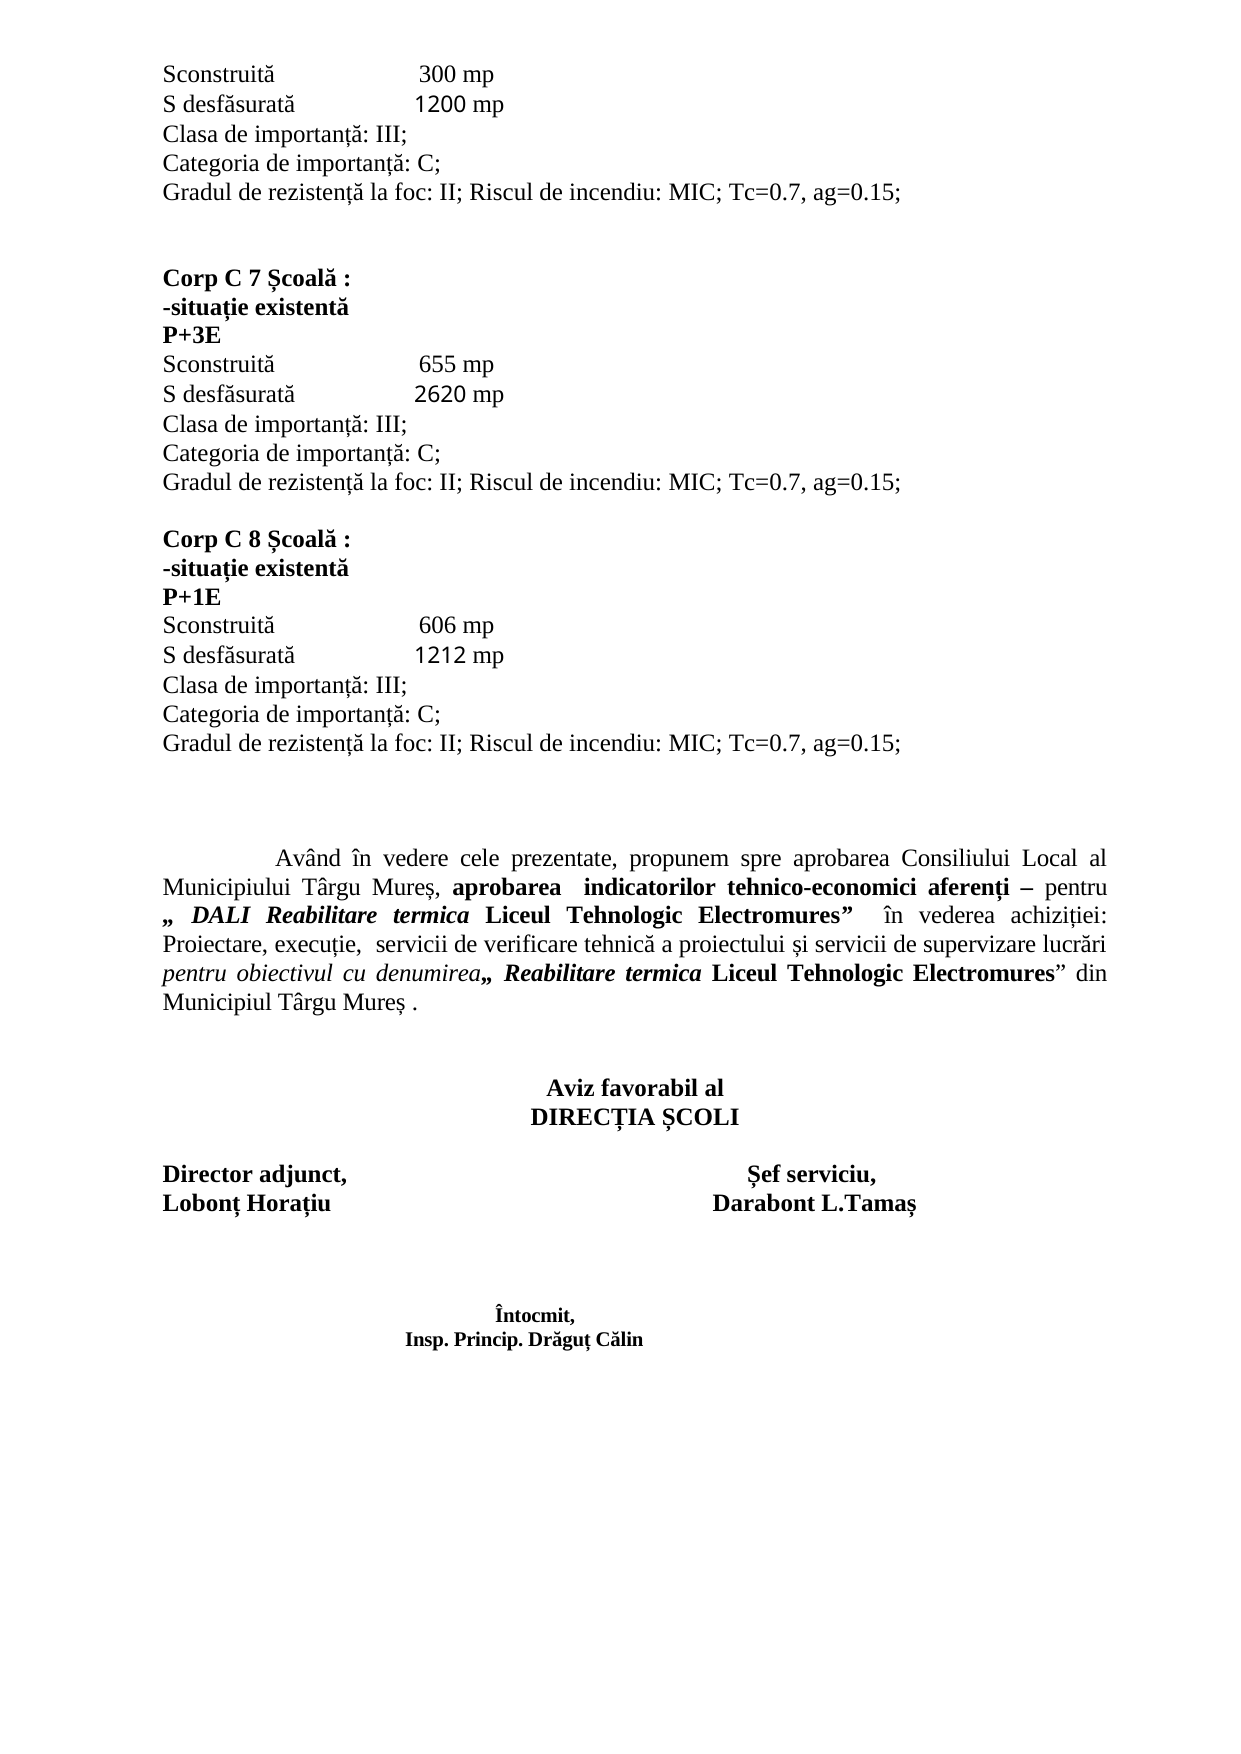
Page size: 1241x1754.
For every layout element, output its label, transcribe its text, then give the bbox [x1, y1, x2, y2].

text S desfăsurată 2620 mp [162, 378, 1107, 409]
text Clasa de importanță: III; Categoria de importanță: C; Gradul de rezistență la foc: II; Riscul de incendiu: MIC; Tc=0.7, ag=0.15; [162, 119, 1107, 205]
text P+1E [162, 582, 1107, 610]
text Întocmit, [162, 1303, 1107, 1327]
text Lobonț Horațiu Darabont L.Tamaș [162, 1188, 1107, 1217]
text Sconstruită 655 mp [162, 349, 1107, 378]
text P+3E [162, 320, 1107, 349]
text Aviz favorabil al [162, 1073, 1107, 1102]
text Având în vedere cele prezentate, propunem spre aprobarea Consiliului Local al Municipiului Târgu Mureș, aprobarea indicatorilor tehnico-economici aferenți – pentru „ DALI Reabilitare termica Liceul Tehnologic Electromures” în vederea achiziției: Proiectare, execuție, servicii de verificare tehnică a proiectului și servicii de supervizare lucrări pentru obiectivul cu denumirea„ Reabilitare termica Liceul Tehnologic Electromures” din Municipiul Târgu Mureș . [162, 843, 1107, 1015]
text Director adjunct, Șef serviciu, [162, 1159, 1107, 1188]
text Corp C 8 Școală : -situație existentă [162, 524, 1107, 582]
text Sconstruită 606 mp [162, 610, 1107, 639]
text Clasa de importanță: III; Categoria de importanță: C; Gradul de rezistență la foc: II; Riscul de incendiu: MIC; Tc=0.7, ag=0.15; [162, 409, 1107, 495]
text Corp C 7 Școală : -situație existentă [162, 263, 1107, 320]
text Insp. Princip. Drăguț Călin [162, 1327, 1107, 1351]
text Clasa de importanță: III; Categoria de importanță: C; Gradul de rezistență la foc: II; Riscul de incendiu: MIC; Tc=0.7, ag=0.15; [162, 670, 1107, 757]
text Sconstruită 300 mp [162, 59, 1107, 88]
text S desfăsurată 1200 mp [162, 88, 1107, 119]
text DIRECȚIA ȘCOLI [162, 1102, 1107, 1130]
text S desfăsurată 1212 mp [162, 639, 1107, 670]
